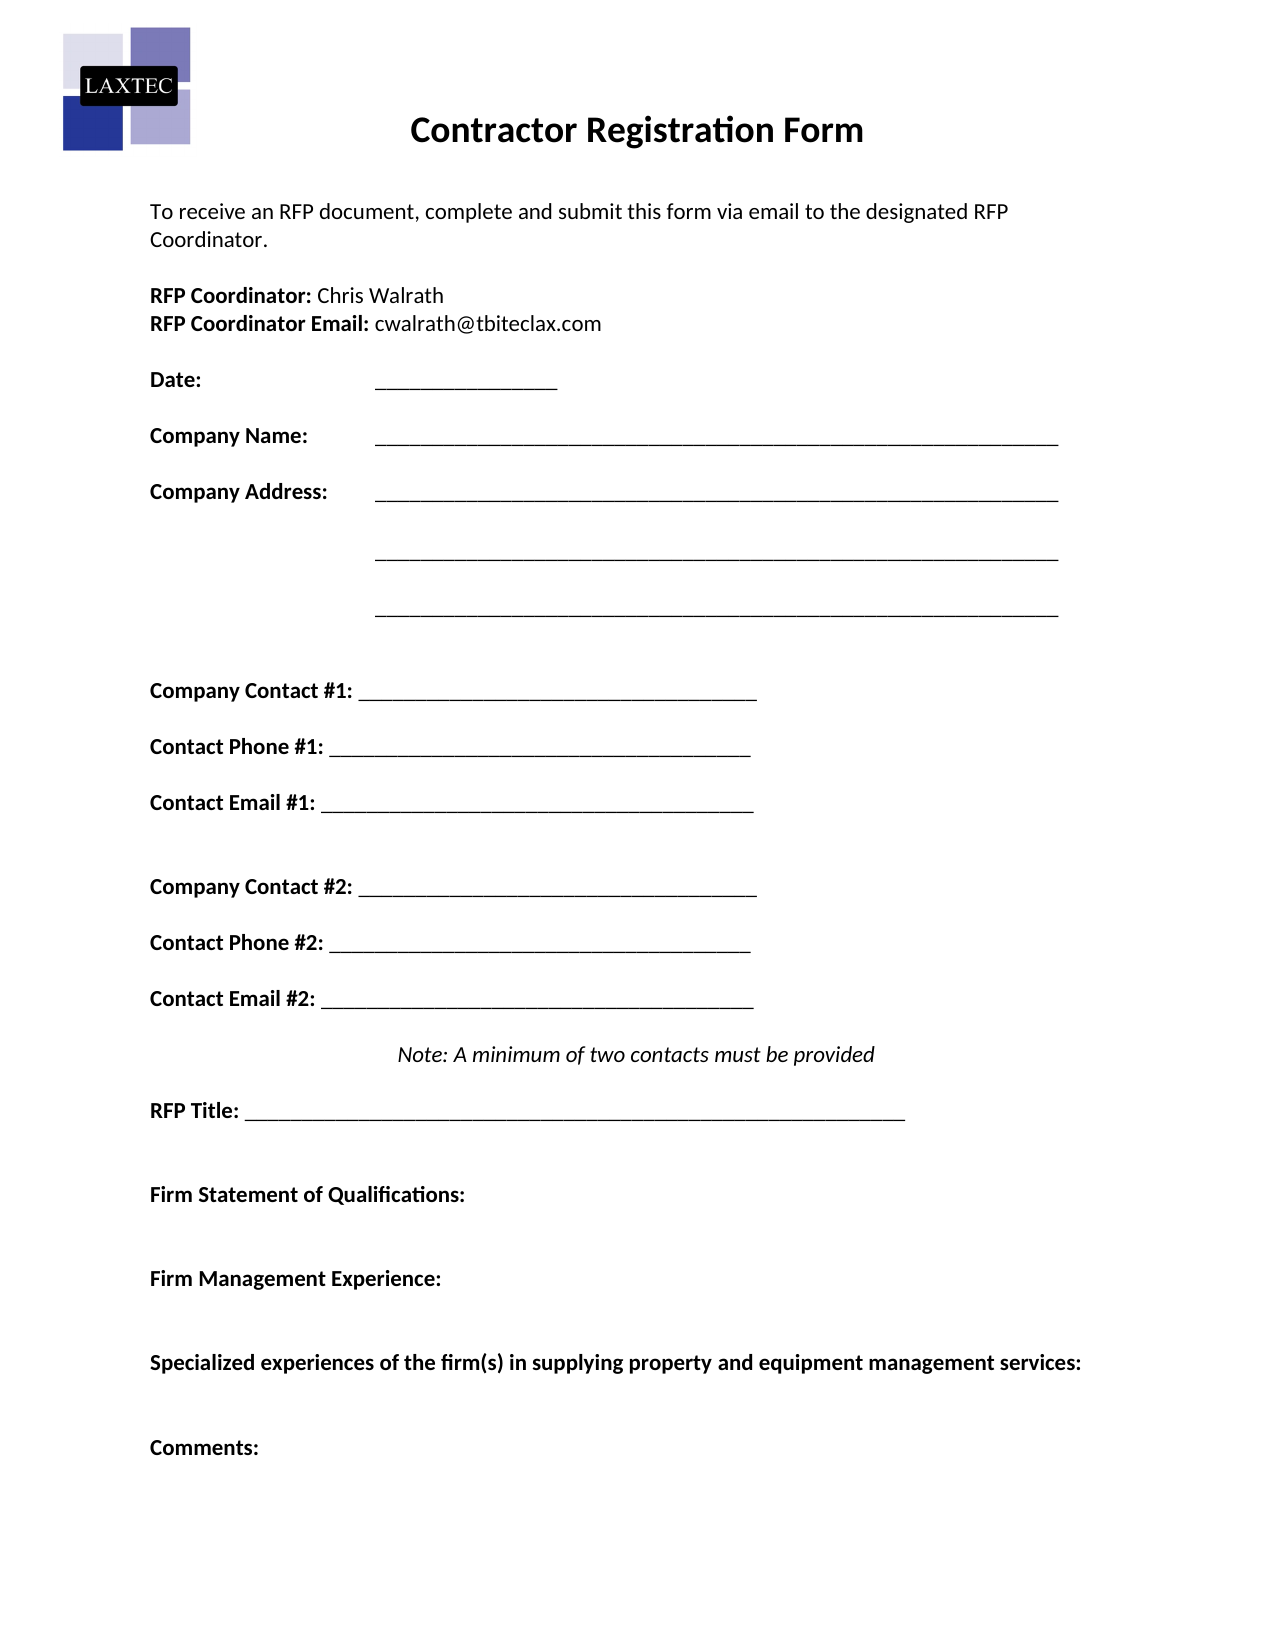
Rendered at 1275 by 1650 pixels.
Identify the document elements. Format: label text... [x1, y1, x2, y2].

text RFP Coordinator: Chris Walrath [150, 281, 1125, 309]
text ____________________________________________________________ [150, 592, 1125, 620]
text To receive an RFP document, complete and submit this form via email to the designated RFP Coordinator. [150, 197, 1125, 253]
text Contact Email #2: ______________________________________ [150, 984, 1125, 1012]
text ____________________________________________________________ [150, 536, 1125, 564]
text Company Address: ____________________________________________________________ [150, 477, 1125, 505]
text RFP Coordinator Email: cwalrath@tbiteclax.com [150, 309, 1125, 337]
text Firm Statement of Qualifications: [150, 1180, 1125, 1208]
text Date: ________________ [150, 365, 1125, 393]
text Company Contact #2: ___________________________________ [150, 872, 1125, 900]
picture [58, 23, 197, 157]
text Note: A minimum of two contacts must be provided [150, 1040, 1125, 1068]
text Company Name: ____________________________________________________________ [150, 421, 1125, 449]
text Company Contact #1: ___________________________________ [150, 676, 1125, 704]
text Comments: [150, 1433, 1125, 1461]
text RFP Title: __________________________________________________________ [150, 1096, 1125, 1124]
text Contact Phone #2: _____________________________________ [150, 928, 1125, 956]
text Contact Email #1: ______________________________________ [150, 788, 1125, 816]
text Specialized experiences of the firm(s) in supplying property and equipment management services: [150, 1348, 1125, 1377]
text Contact Phone #1: _____________________________________ [150, 732, 1125, 760]
text Firm Management Experience: [150, 1264, 1125, 1292]
